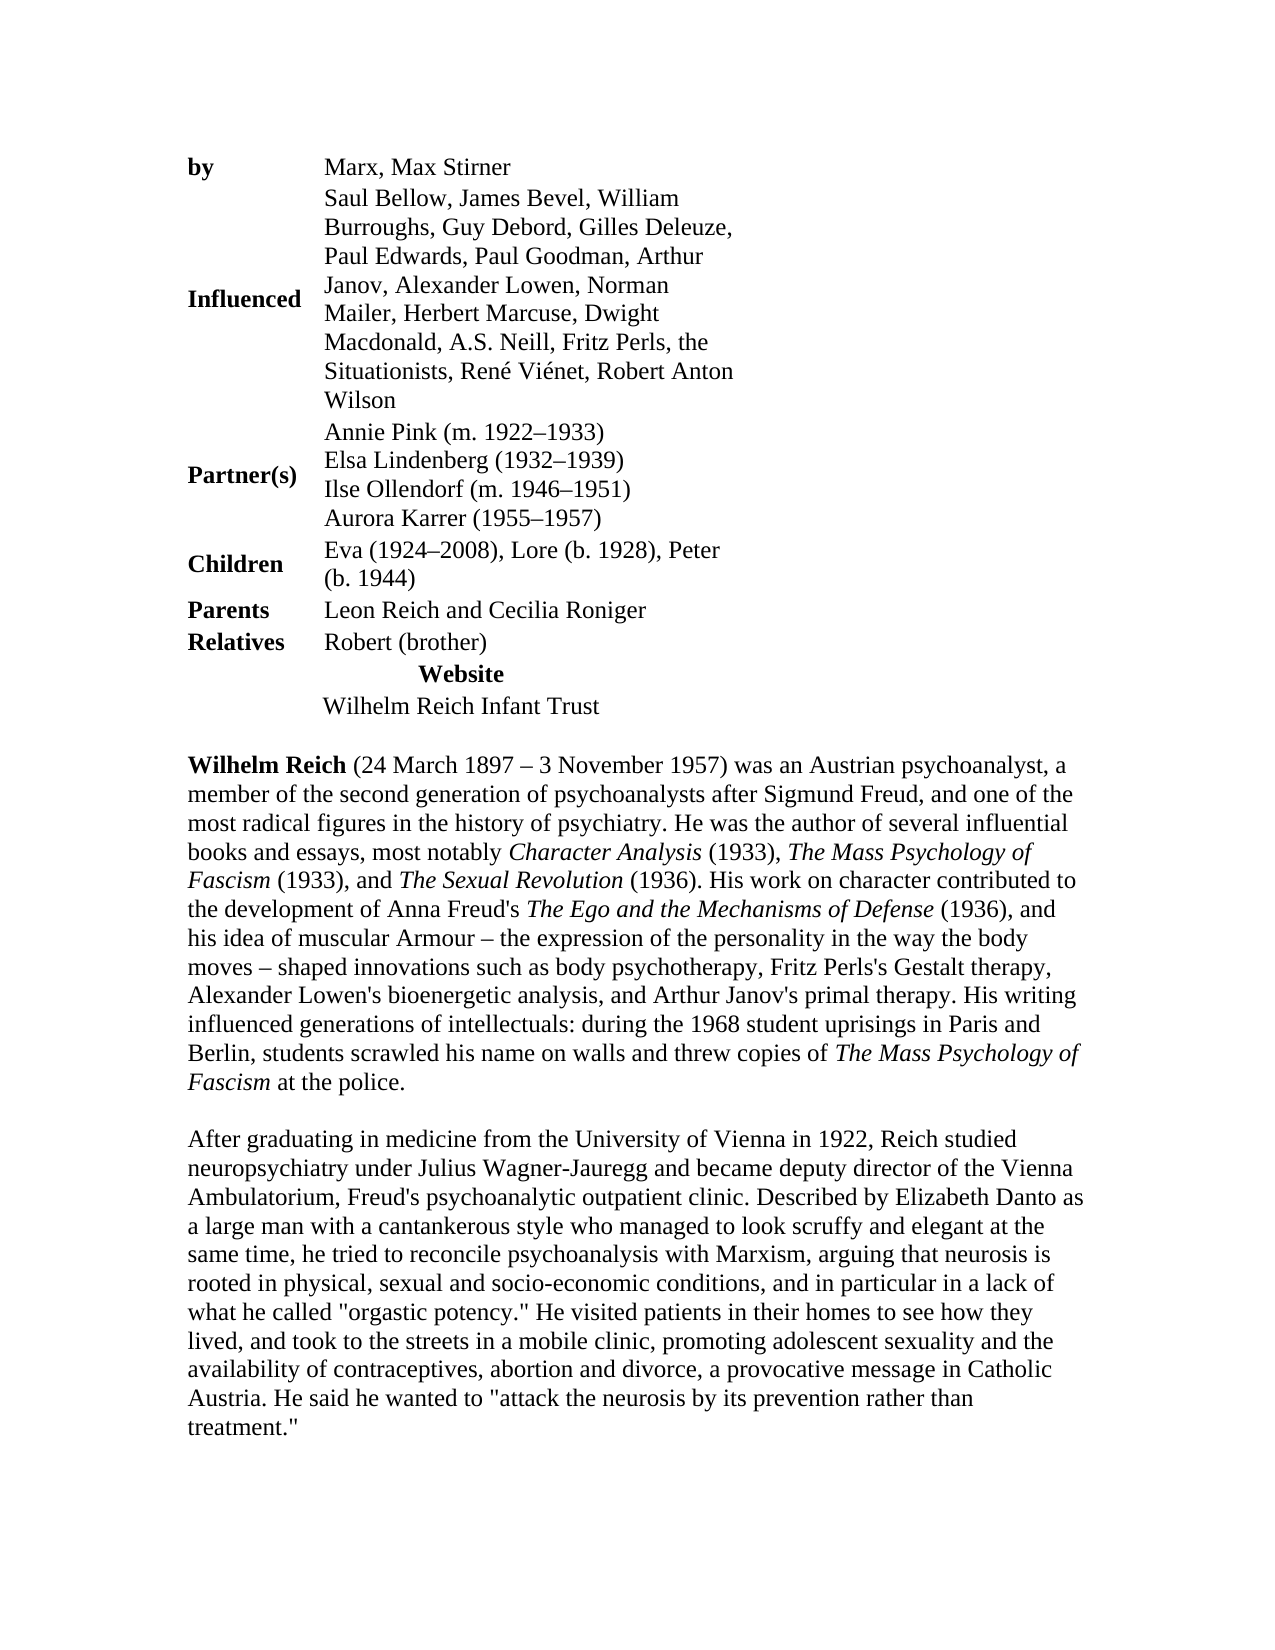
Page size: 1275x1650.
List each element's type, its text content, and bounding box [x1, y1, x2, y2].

table_cell Wilhelm Reich Infant Trust [186, 689, 736, 721]
table_cell Leon Reich and Cecilia Roniger [322, 594, 736, 626]
text After graduating in medicine from the University of Vienna in 1922, Reich studied neuropsychiatry under Julius Wagner-Jauregg and became deputy director of the Vienna Ambulatorium, Freud's psychoanalytic outpatient clinic. Described by Elizabeth Danto as a large man with a cantankerous style who managed to look scruffy and elegant at the same time, he tried to reconcile psychoanalysis with Marxism, arguing that neurosis is rooted in physical, sexual and socio-economic conditions, and in particular in a lack of what he called "orgastic potency." He visited patients in their homes to see how they lived, and took to the streets in a mobile clinic, promoting adolescent sexuality and the availability of contraceptives, abortion and divorce, a provocative message in Catholic Austria. He said he wanted to "attack the neurosis by its prevention rather than treatment." [187, 1124, 1087, 1441]
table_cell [322, 150, 736, 182]
table_cell Eva (1924–2008), Lore (b. 1928), Peter (b. 1944) [322, 533, 736, 594]
table_cell Annie Pink (m. 1922–1933) Lindenberg (1932–1939) Ilse Ollendorf (m. 1946–1951) Aurora Karrer (1955–1957) [322, 415, 736, 533]
table_cell Children [186, 533, 322, 594]
text Wilhelm Reich (24 March 1897 – 3 November 1957) was an Austrian psychoanalyst, a member of the second generation of psychoanalysts after Sigmund Freud, and one of the most radical figures in the history of psychiatry. He was the author of several influential books and essays, most notably Character Analysis (1933), The Mass Psychology of Fascism (1933), and The Sexual Revolution (1936). His work on character contributed to the development of Anna Freud's The Ego and the Mechanisms of Defense (1936), and his idea of muscular Armour – the expression of the personality in the way the body moves – shaped innovations such as body psychotherapy, Fritz Perls's Gestalt therapy, Alexander Lowen's bioenergetic analysis, and Arthur Janov's primal therapy. His writing influenced generations of intellectuals: during the 1968 student uprisings in Paris and Berlin, students scrawled his name on walls and threw copies of The Mass Psychology of Fascism at the police. [187, 750, 1087, 1095]
table_cell Partner(s) [186, 415, 322, 533]
table_cell Influenced [186, 182, 322, 415]
table_cell Influenced by [186, 150, 322, 182]
table_cell Parents [186, 594, 322, 626]
table_cell Relatives [186, 626, 322, 657]
table_cell Website [186, 658, 736, 689]
table_cell Robert (brother) [322, 626, 736, 657]
table_cell Saul Bellow, James Bevel, William Burroughs, Guy Debord, Gilles Deleuze, Paul Edwards, Paul Goodman, Arthur Janov, Alexander Lowen, Norman Mailer, Herbert Marcuse, Dwight Macdonald, A.S. Neill, Fritz Perls, the Situationists, René Viénet, Robert Anton Wilson [322, 182, 736, 415]
